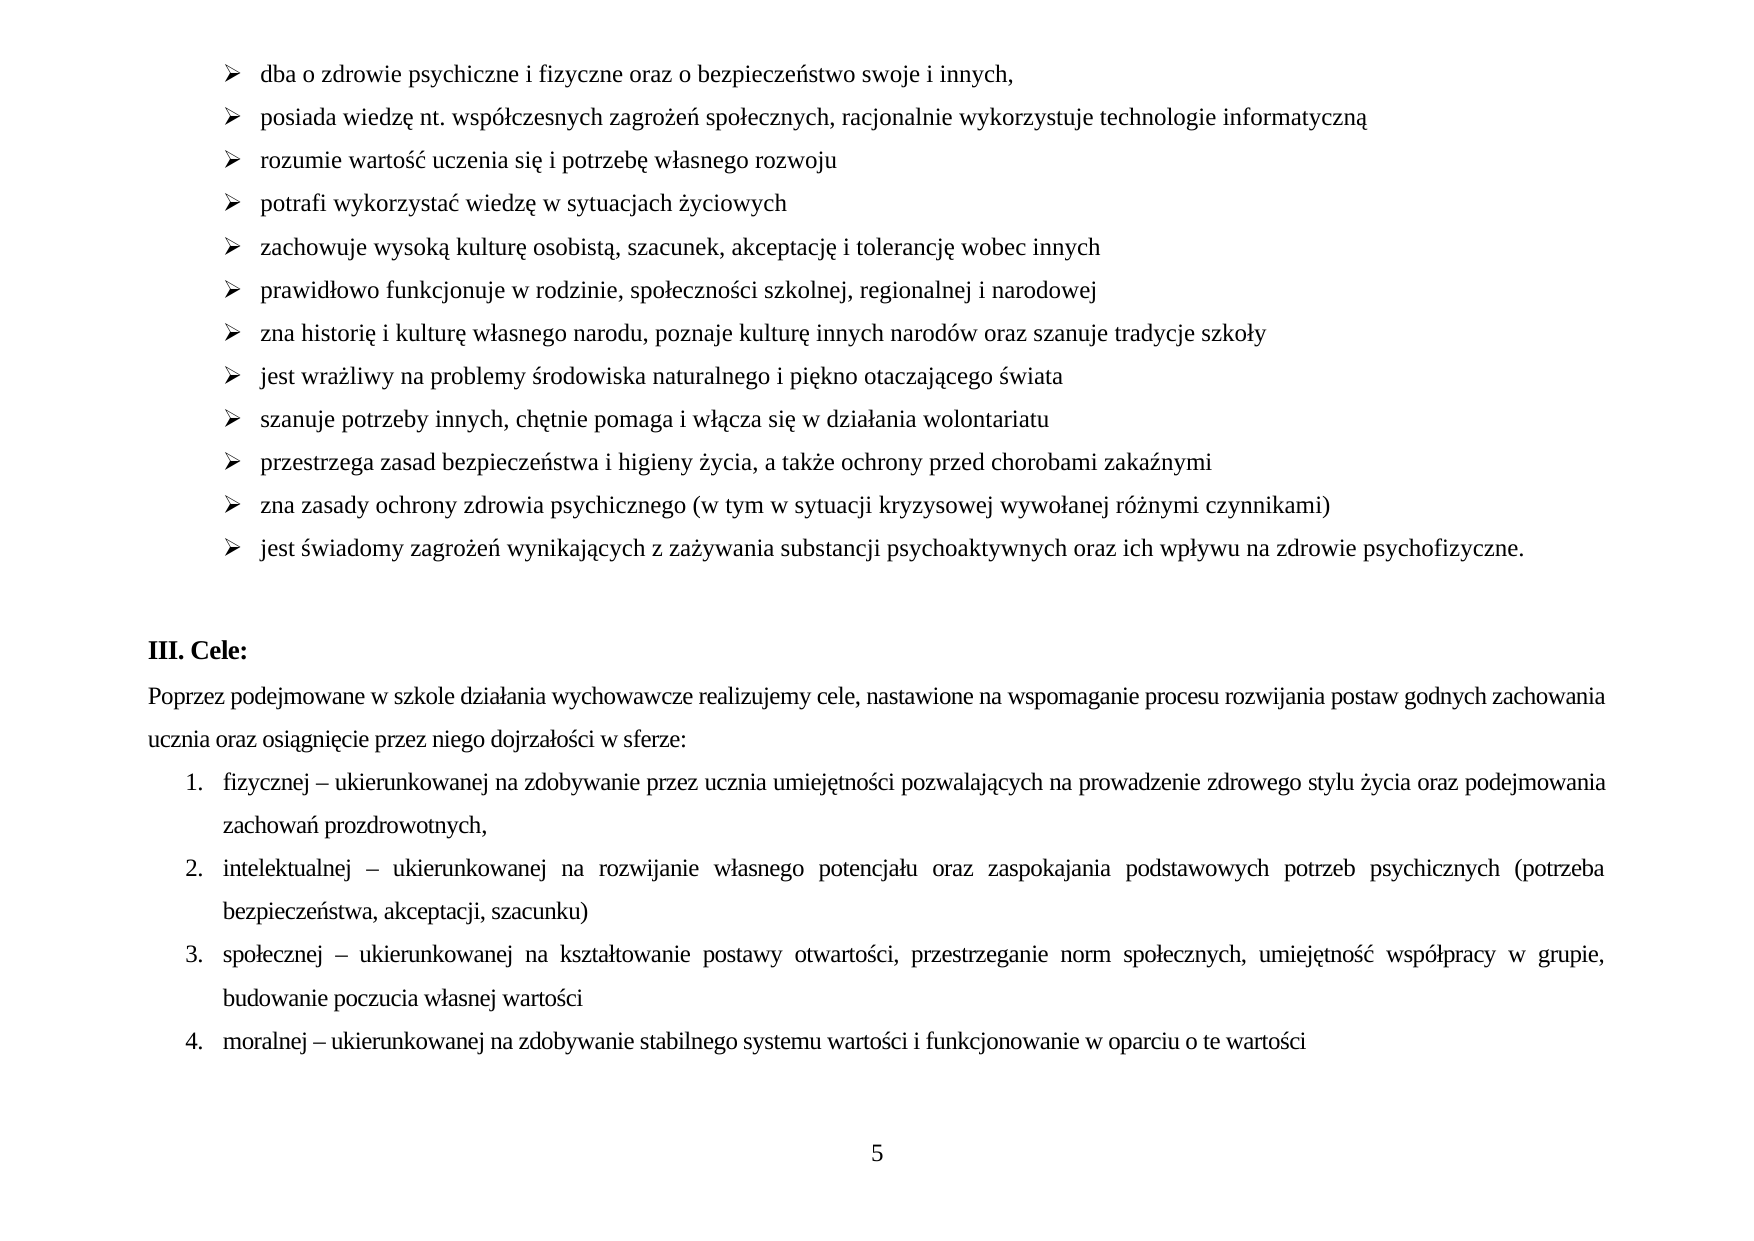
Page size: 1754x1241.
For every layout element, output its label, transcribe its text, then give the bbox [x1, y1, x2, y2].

list przestrzega zasad bezpieczeństwa i higieny życia, a także ochrony przed chorobami zakaźnymi [223, 447, 1606, 476]
list potrafi wykorzystać wiedzę w sytuacjach życiowych [223, 188, 1606, 217]
text III. Cele: [148, 634, 1606, 665]
list szanuje potrzeby innych, chętnie pomaga i włącza się w działania wolontariatu [223, 404, 1606, 433]
list prawidłowo funkcjonuje w rodzinie, społeczności szkolnej, regionalnej i narodowej [223, 275, 1606, 303]
list zna zasady ochrony zdrowia psychicznego (w tym w sytuacji kryzysowej wywołanej różnymi czynnikami) [223, 490, 1606, 519]
text Poprzez podejmowane w szkole działania wychowawcze realizujemy cele, nastawione na wspomaganie procesu rozwijania postaw godnych zachowania ucznia oraz osiągnięcie przez niego dojrzałości w sferze: [148, 681, 1606, 753]
list jest świadomy zagrożeń wynikających z zażywania substancji psychoaktywnych oraz ich wpływu na zdrowie psychofizyczne. [223, 533, 1606, 562]
list moralnej – ukierunkowanej na zdobywanie stabilnego systemu wartości i funkcjonowanie w oparciu o te wartości [185, 1026, 1606, 1054]
list intelektualnej – ukierunkowanej na rozwijanie własnego potencjału oraz zaspokajania podstawowych potrzeb psychicznych (potrzeba bezpieczeństwa, akceptacji, szacunku) [185, 853, 1606, 925]
list zachowuje wysoką kulturę osobistą, szacunek, akceptację i tolerancję wobec innych [223, 232, 1606, 260]
list fizycznej – ukierunkowanej na zdobywanie przez ucznia umiejętności pozwalających na prowadzenie zdrowego stylu życia oraz podejmowania zachowań prozdrowotnych, [185, 767, 1606, 839]
list zna historię i kulturę własnego narodu, poznaje kulturę innych narodów oraz szanuje tradycje szkoły [223, 318, 1606, 347]
list dba o zdrowie psychiczne i fizyczne oraz o bezpieczeństwo swoje i innych, [223, 59, 1606, 88]
list jest wrażliwy na problemy środowiska naturalnego i piękno otaczającego świata [223, 361, 1606, 390]
list rozumie wartość uczenia się i potrzebę własnego rozwoju [223, 145, 1606, 174]
list społecznej – ukierunkowanej na kształtowanie postawy otwartości, przestrzeganie norm społecznych, umiejętność współpracy w grupie, budowanie poczucia własnej wartości [185, 939, 1606, 1011]
list posiada wiedzę nt. współczesnych zagrożeń społecznych, racjonalnie wykorzystuje technologie informatyczną [223, 102, 1606, 131]
